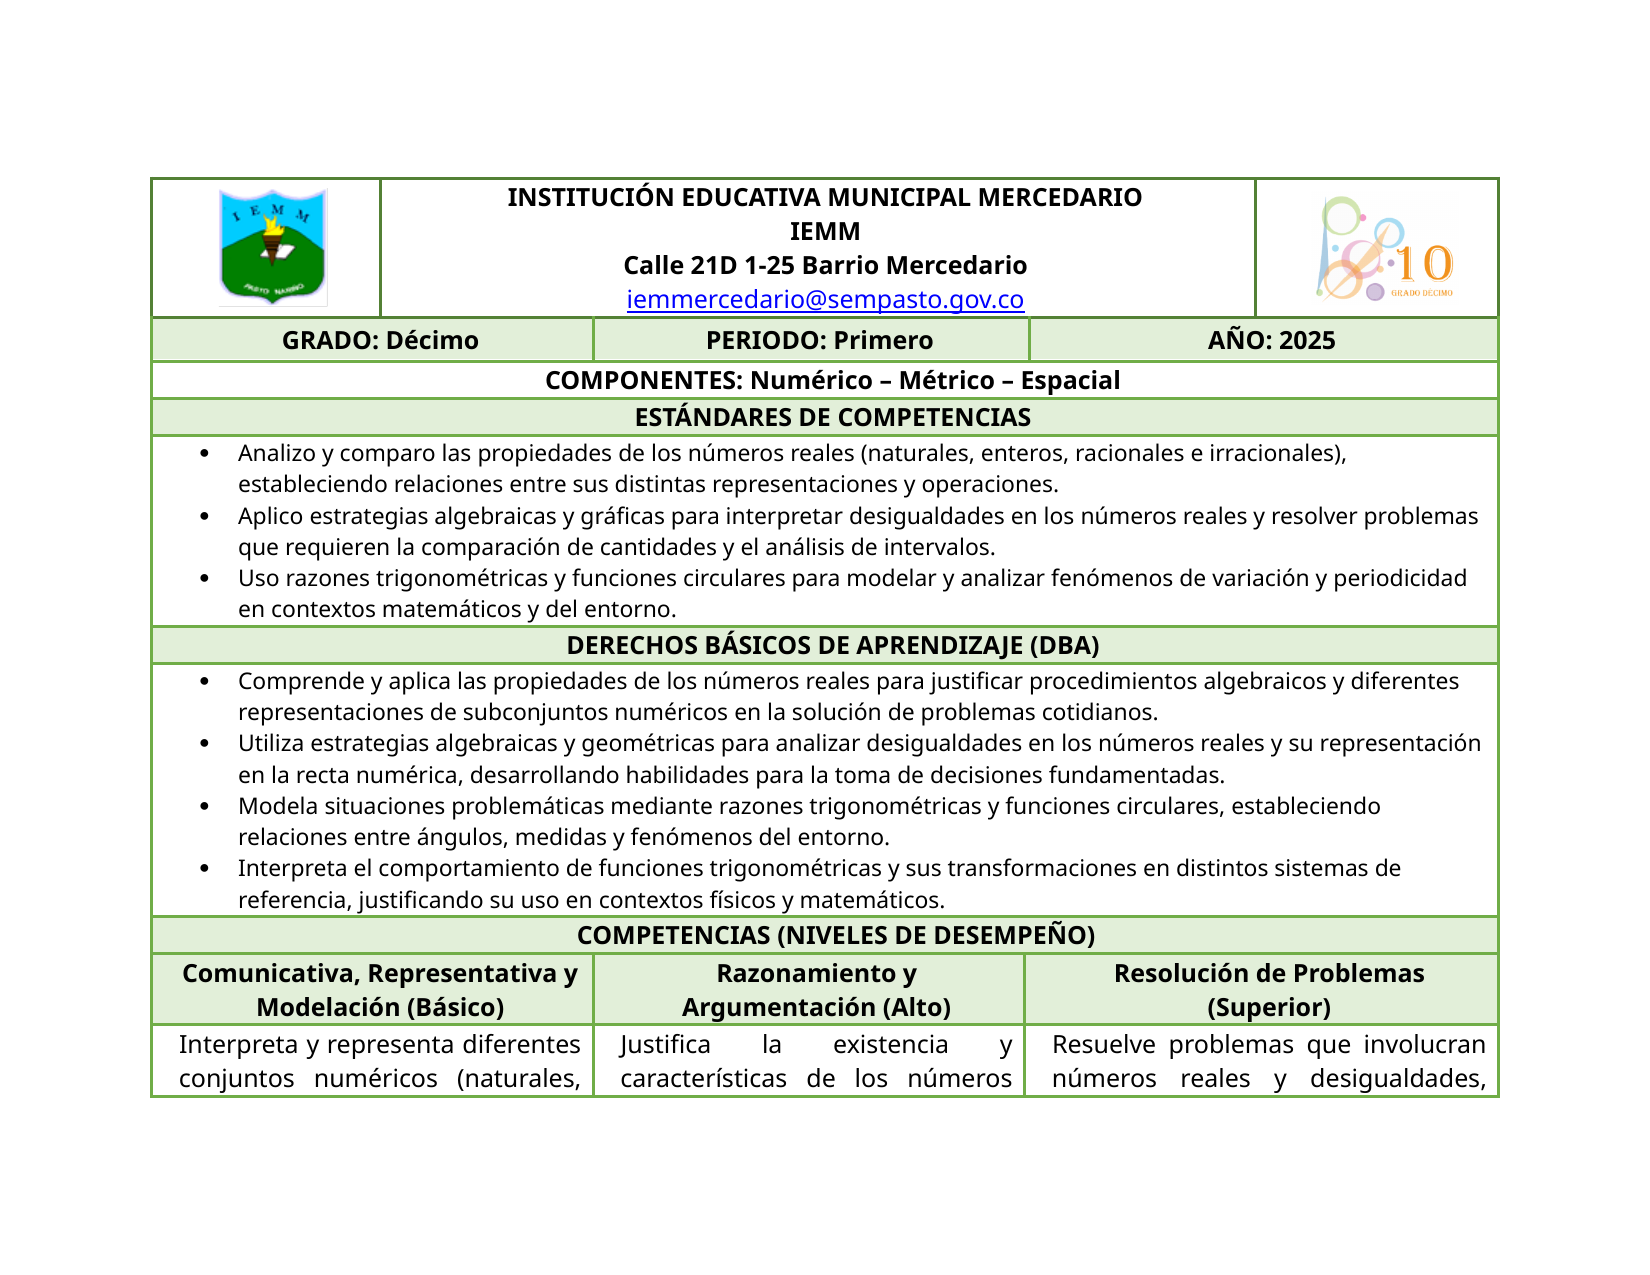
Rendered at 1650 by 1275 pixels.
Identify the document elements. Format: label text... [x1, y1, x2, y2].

table_cell PERIODO: Primero [595, 319, 1028, 359]
table_cell ESTÁNDARES DE COMPETENCIAS [153, 400, 1497, 434]
table_header INSTITUCIÓN EDUCATIVA MUNICIPAL MERCEDARIO IEMM Calle 21D 1-25 Barrio Mercedario iemmercedario@sempasto.gov.co [382, 180, 1254, 316]
picture [1311, 191, 1459, 305]
table_cell COMPONENTES: Numérico – Métrico – Espacial [153, 363, 1497, 397]
table_header [153, 180, 379, 316]
table_cell DERECHOS BÁSICOS DE APRENDIZAJE (DBA) [153, 628, 1497, 662]
table_header [1257, 180, 1497, 316]
table_cell GRADO: Décimo [153, 319, 592, 359]
picture [218, 188, 329, 308]
table_cell Comprende y aplica las propiedades de los números reales para justificar procedimientos algebraicos y diferentes representaciones de subconjuntos numéricos en la solución de problemas cotidianos. Utiliza estrategias algebraicas y geométricas para analizar desigualdades en los números reales y su representación en la recta numérica, desarrollando habilidades para la toma de decisiones fundamentadas. Modela situaciones problemáticas mediante razones trigonométricas y funciones circulares, estableciendo relaciones entre ángulos, medidas y fenómenos del entorno. Interpreta el comportamiento de funciones trigonométricas y sus transformaciones en distintos sistemas de referencia, justificando su uso en contextos físicos y matemáticos. [153, 665, 1497, 915]
table_cell AÑO: 2025 [1031, 319, 1497, 359]
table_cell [1026, 1026, 1497, 1094]
table_cell COMPETENCIAS (NIVELES DE DESEMPEÑO) [153, 918, 1497, 952]
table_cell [595, 1026, 1023, 1094]
table_cell Resolución de Problemas (Superior) [1026, 955, 1497, 1023]
table_cell Razonamiento y Argumentación (Alto) [595, 955, 1023, 1023]
table_cell Comunicativa, Representativa y Modelación (Básico) [153, 955, 592, 1023]
table_cell Analizo y comparo las propiedades de los números reales (naturales, enteros, racionales e irracionales), estableciendo relaciones entre sus distintas representaciones y operaciones. Aplico estrategias algebraicas y gráficas para interpretar desigualdades en los números reales y resolver problemas que requieren la comparación de cantidades y el análisis de intervalos. Uso razones trigonométricas y funciones circulares para modelar y analizar fenómenos de variación y periodicidad en contextos matemáticos y del entorno. [153, 437, 1497, 624]
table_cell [153, 1026, 592, 1094]
